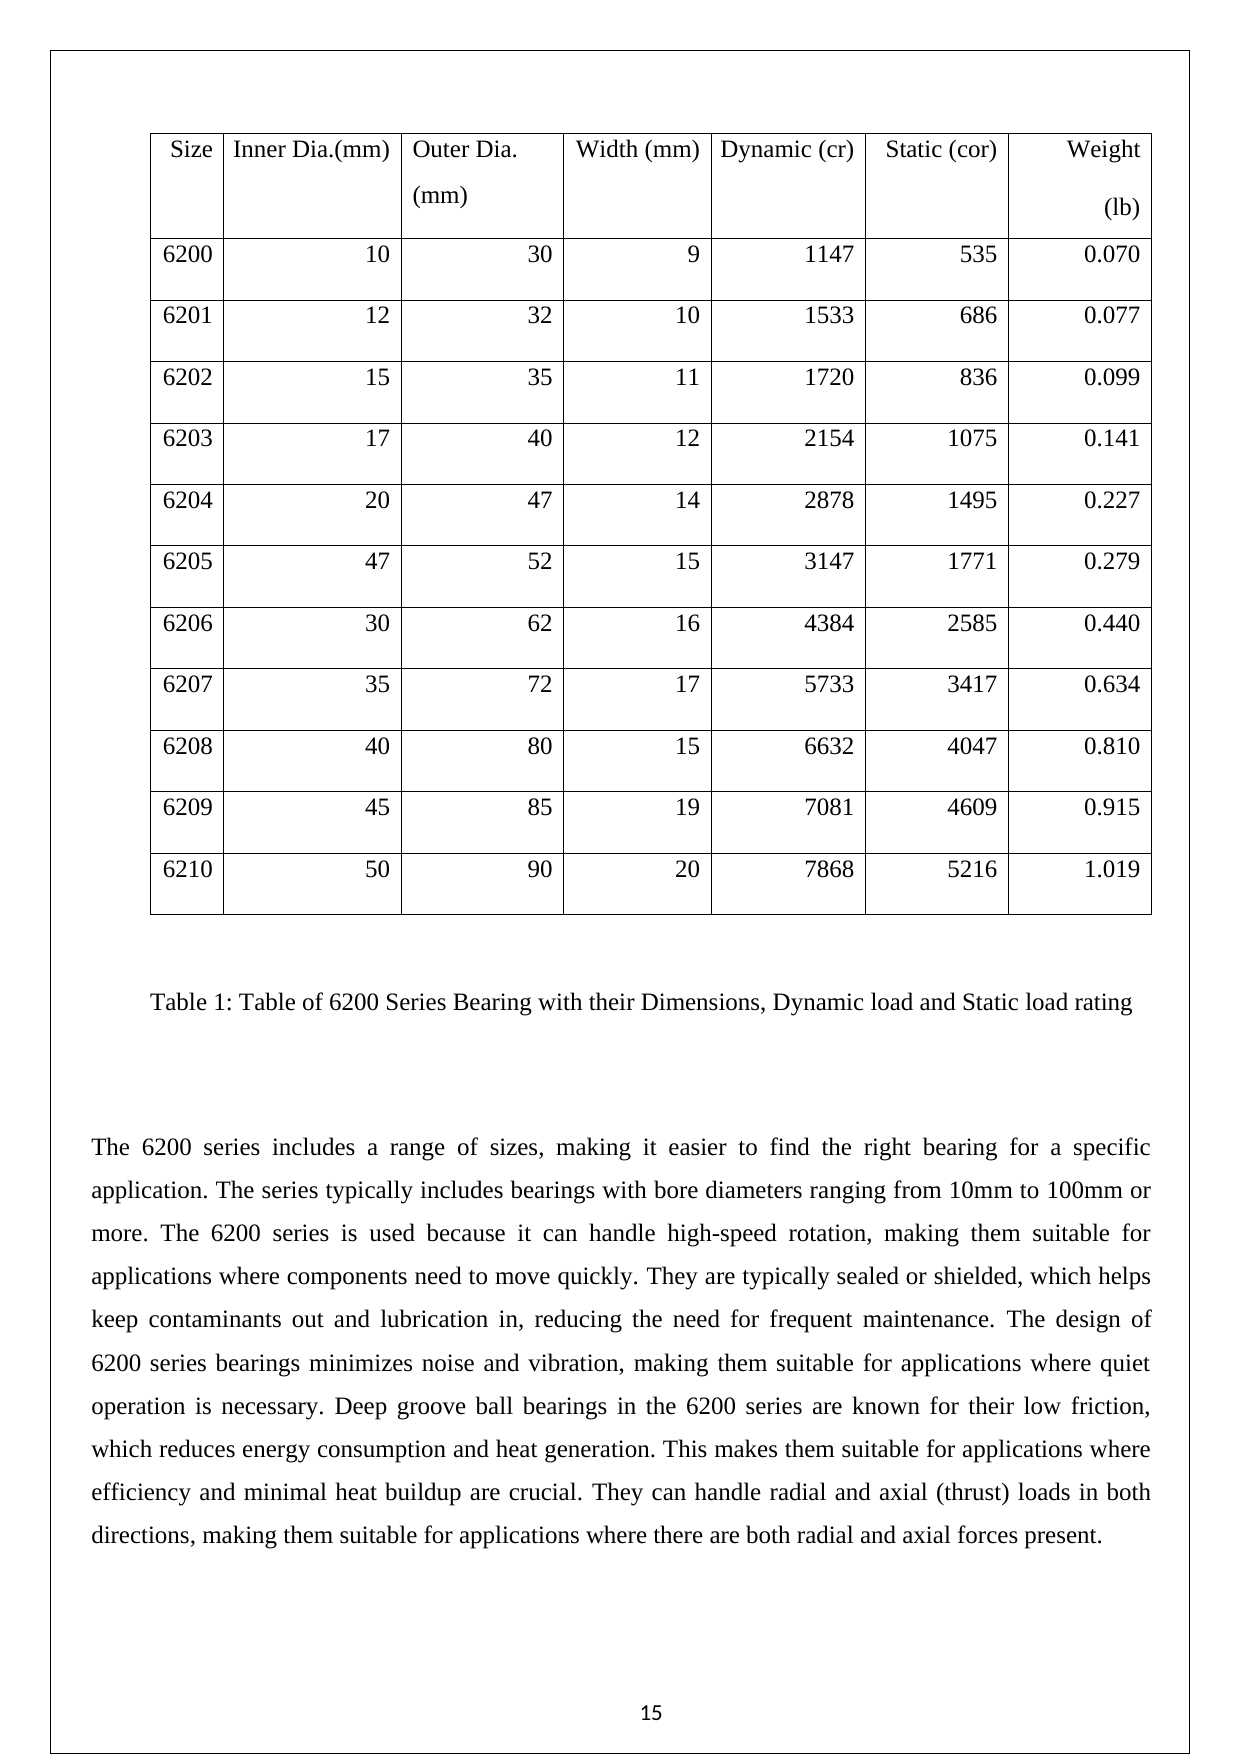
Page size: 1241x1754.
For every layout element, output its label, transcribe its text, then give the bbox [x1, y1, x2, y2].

table_cell 7868 [712, 854, 865, 914]
table_cell 1075 [866, 424, 1008, 484]
table_cell 10 [564, 301, 711, 361]
table_cell 11 [564, 362, 711, 422]
table_cell 17 [564, 669, 711, 730]
table_header Size [151, 134, 223, 238]
table_cell 2585 [866, 608, 1008, 668]
table_header Weight (lb) [1009, 134, 1151, 238]
table_header Dynamic (cr) [712, 134, 865, 238]
table_cell 1771 [866, 546, 1008, 607]
table_cell 0.099 [1009, 362, 1151, 422]
table_cell 17 [224, 424, 401, 484]
table_cell 72 [402, 669, 563, 730]
table_cell 30 [224, 608, 401, 668]
table_cell 6209 [151, 792, 223, 853]
table_cell 16 [564, 608, 711, 668]
table_cell 30 [402, 239, 563, 299]
table_cell 6632 [712, 731, 865, 791]
table_cell 12 [224, 301, 401, 361]
text Table 1: Table of 6200 Series Bearing with their Dimensions, Dynamic load and Static load rating [150, 987, 1152, 1016]
table_cell 12 [564, 424, 711, 484]
table_cell 5733 [712, 669, 865, 730]
table_cell 62 [402, 608, 563, 668]
table_cell 0.634 [1009, 669, 1151, 730]
table_cell 20 [564, 854, 711, 914]
table_cell 0.279 [1009, 546, 1151, 607]
table_cell 0.141 [1009, 424, 1151, 484]
table_cell 535 [866, 239, 1008, 299]
table_cell 47 [402, 485, 563, 545]
table_cell 3417 [866, 669, 1008, 730]
table_cell 20 [224, 485, 401, 545]
table_cell 1495 [866, 485, 1008, 545]
table_cell 1533 [712, 301, 865, 361]
table_cell 0.227 [1009, 485, 1151, 545]
table_cell 6205 [151, 546, 223, 607]
table_cell 15 [224, 362, 401, 422]
table_cell 0.077 [1009, 301, 1151, 361]
table_cell 40 [402, 424, 563, 484]
table_cell 6204 [151, 485, 223, 545]
table_cell 0.810 [1009, 731, 1151, 791]
table_cell 0.440 [1009, 608, 1151, 668]
table_cell 19 [564, 792, 711, 853]
table_cell 6201 [151, 301, 223, 361]
table_header Inner Dia.(mm) [224, 134, 401, 238]
table_cell 1147 [712, 239, 865, 299]
table_cell 2878 [712, 485, 865, 545]
table_cell 4384 [712, 608, 865, 668]
table_cell 2154 [712, 424, 865, 484]
table_cell 90 [402, 854, 563, 914]
table_cell 6208 [151, 731, 223, 791]
table_cell 35 [402, 362, 563, 422]
table_cell 5216 [866, 854, 1008, 914]
text The 6200 series includes a range of sizes, making it easier to find the right bearing for a specific application. The series typically includes bearings with bore diameters ranging from 10mm to 100mm or more. The 6200 series is used because it can handle high-speed rotation, making them suitable for applications where components need to move quickly. They are typically sealed or shielded, which helps keep contaminants out and lubrication in, reducing the need for frequent maintenance. The design of 6200 series bearings minimizes noise and vibration, making them suitable for applications where quiet operation is necessary. Deep groove ball bearings in the 6200 series are known for their low friction, which reduces energy consumption and heat generation. This makes them suitable for applications where efficiency and minimal heat buildup are crucial. They can handle radial and axial (thrust) loads in both directions, making them suitable for applications where there are both radial and axial forces present. [91, 1132, 1152, 1348]
table_cell 6200 [151, 239, 223, 299]
table_cell 4609 [866, 792, 1008, 853]
text The 6200 series includes a range of sizes, making it easier to find the right bearing for a specific application. The series typically includes bearings with bore diameters ranging from 10mm to 100mm or more. The 6200 series is used because it can handle high-speed rotation, making them suitable for applications where components need to move quickly. They are typically sealed or shielded, which helps keep contaminants out and lubrication in, reducing the need for frequent maintenance. The design of 6200 series bearings minimizes noise and vibration, making them suitable for applications where quiet operation is necessary. Deep groove ball bearings in the 6200 series are known for their low friction, which reduces energy consumption and heat generation. This makes them suitable for applications where efficiency and minimal heat buildup are crucial. They can handle radial and axial (thrust) loads in both directions, making them suitable for applications where there are both radial and axial forces present. [91, 1376, 1152, 1434]
table_cell 3147 [712, 546, 865, 607]
table_cell 686 [866, 301, 1008, 361]
table_cell 52 [402, 546, 563, 607]
table_cell 6202 [151, 362, 223, 422]
table_cell 1720 [712, 362, 865, 422]
table_cell 15 [564, 546, 711, 607]
table_header Outer Dia. (mm) [402, 134, 563, 238]
table_cell 6207 [151, 669, 223, 730]
table_cell 4047 [866, 731, 1008, 791]
table_cell 40 [224, 731, 401, 791]
table_header Width (mm) [564, 134, 711, 238]
text The 6200 series includes a range of sizes, making it easier to find the right bearing for a specific application. The series typically includes bearings with bore diameters ranging from 10mm to 100mm or more. The 6200 series is used because it can handle high-speed rotation, making them suitable for applications where components need to move quickly. They are typically sealed or shielded, which helps keep contaminants out and lubrication in, reducing the need for frequent maintenance. The design of 6200 series bearings minimizes noise and vibration, making them suitable for applications where quiet operation is necessary. Deep groove ball bearings in the 6200 series are known for their low friction, which reduces energy consumption and heat generation. This makes them suitable for applications where efficiency and minimal heat buildup are crucial. They can handle radial and axial (thrust) loads in both directions, making them suitable for applications where there are both radial and axial forces present. [91, 1463, 1152, 1549]
table_cell 6210 [151, 854, 223, 914]
table_cell 6203 [151, 424, 223, 484]
table_cell 32 [402, 301, 563, 361]
table_cell 47 [224, 546, 401, 607]
table_cell 0.070 [1009, 239, 1151, 299]
table_cell 1.019 [1009, 854, 1151, 914]
table_cell 10 [224, 239, 401, 299]
table_header Static (cor) [866, 134, 1008, 238]
table_cell 0.915 [1009, 792, 1151, 853]
table_cell 80 [402, 731, 563, 791]
table_cell 6206 [151, 608, 223, 668]
table_cell 15 [564, 731, 711, 791]
table_cell 35 [224, 669, 401, 730]
table_cell 85 [402, 792, 563, 853]
table_cell 9 [564, 239, 711, 299]
table_cell 7081 [712, 792, 865, 853]
table_cell 836 [866, 362, 1008, 422]
table_cell 14 [564, 485, 711, 545]
table_cell 45 [224, 792, 401, 853]
table_cell 50 [224, 854, 401, 914]
